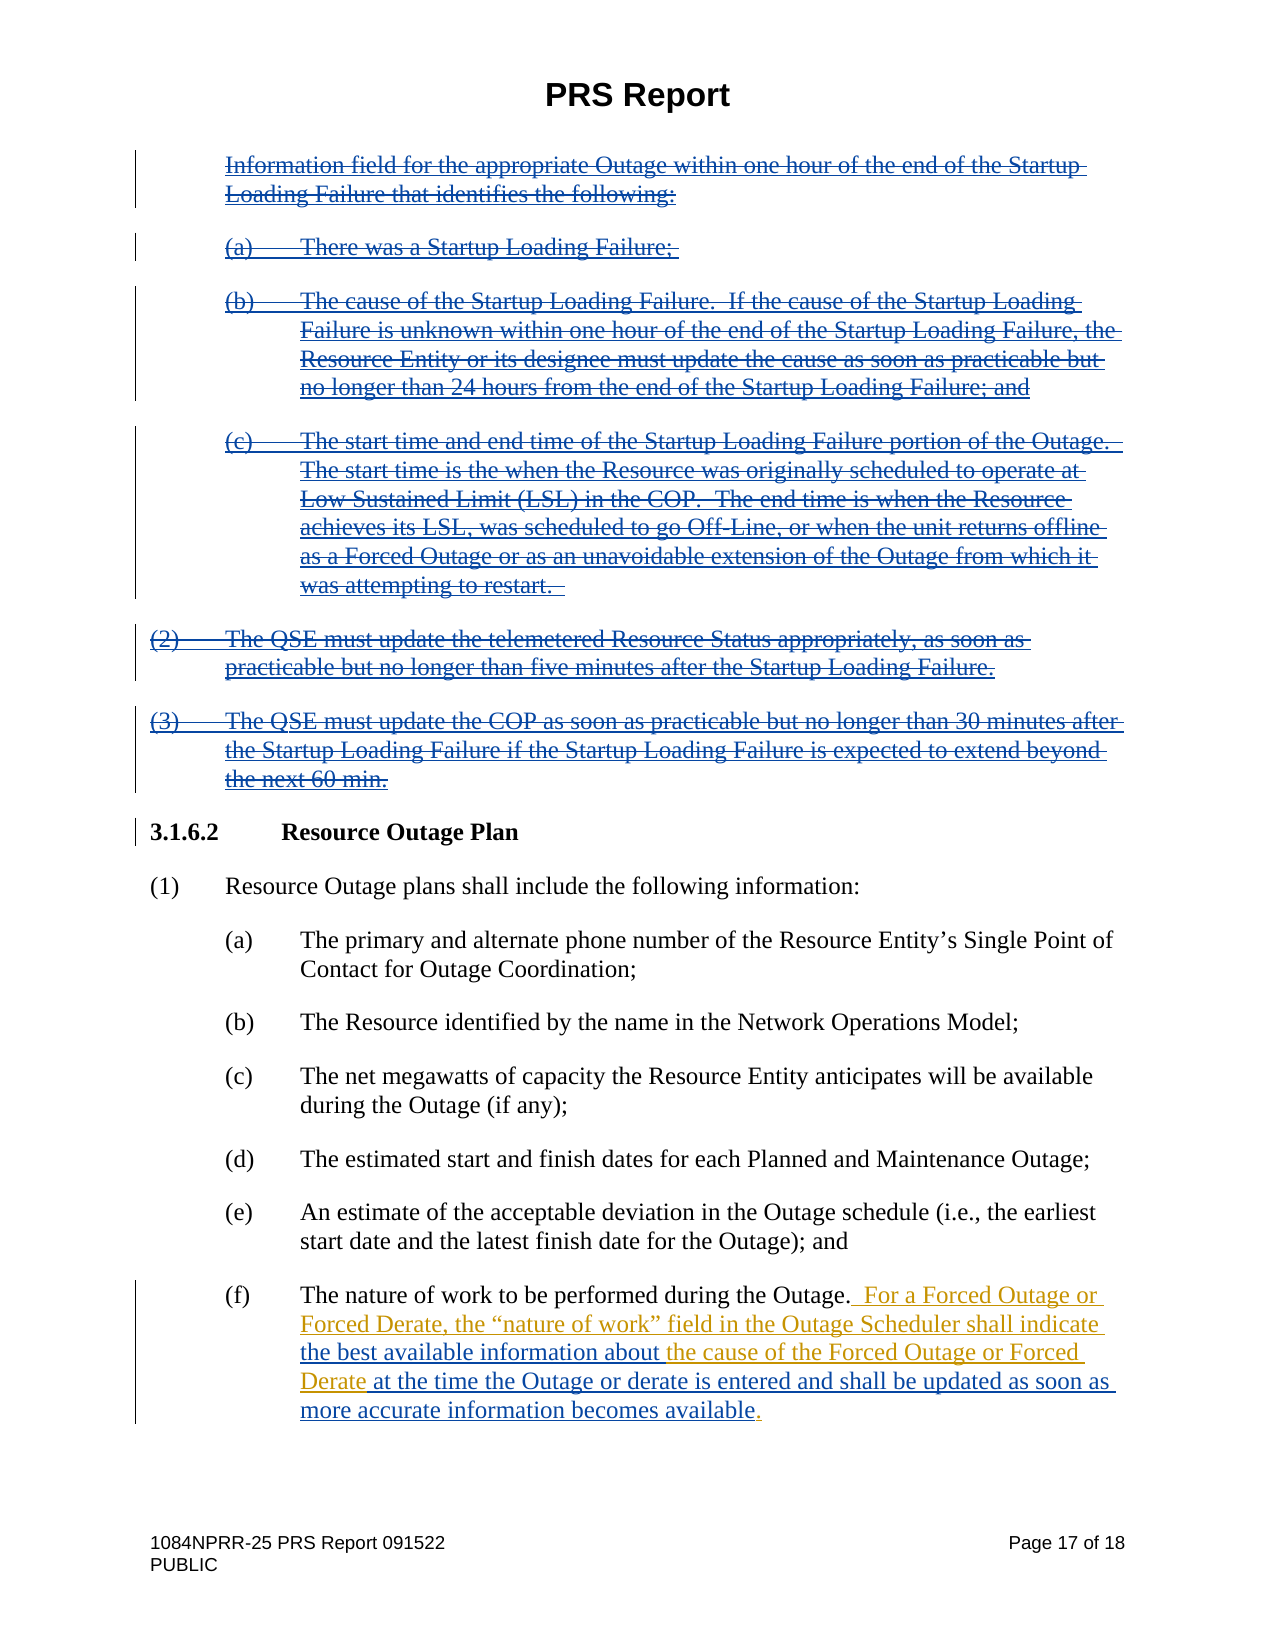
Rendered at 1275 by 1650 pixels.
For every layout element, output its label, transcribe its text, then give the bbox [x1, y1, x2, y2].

text (e) An estimate of the acceptable deviation in the Outage schedule (i.e., the earliest start date and the latest finish date for the Outage); and [225, 1197, 1125, 1255]
text (1) Resource Outage plans shall include the following information: [150, 871, 1125, 900]
text (b) The Resource identified by the name in the Network Operations Model; [225, 1007, 1125, 1036]
text (d) The estimated start and finish dates for each Planned and Maintenance Outage; [225, 1144, 1125, 1172]
text (f) The nature of work to be performed during the Outage. [225, 1280, 1125, 1424]
text (c) The net megawatts of capacity the Resource Entity anticipates will be available during the Outage (if any); [225, 1061, 1125, 1119]
text 3.1.6.2 Resource Outage Plan [150, 817, 1125, 846]
text (a) The primary and alternate phone number of the Resource Entity’s Single Point of Contact for Outage Coordination; [225, 925, 1125, 982]
